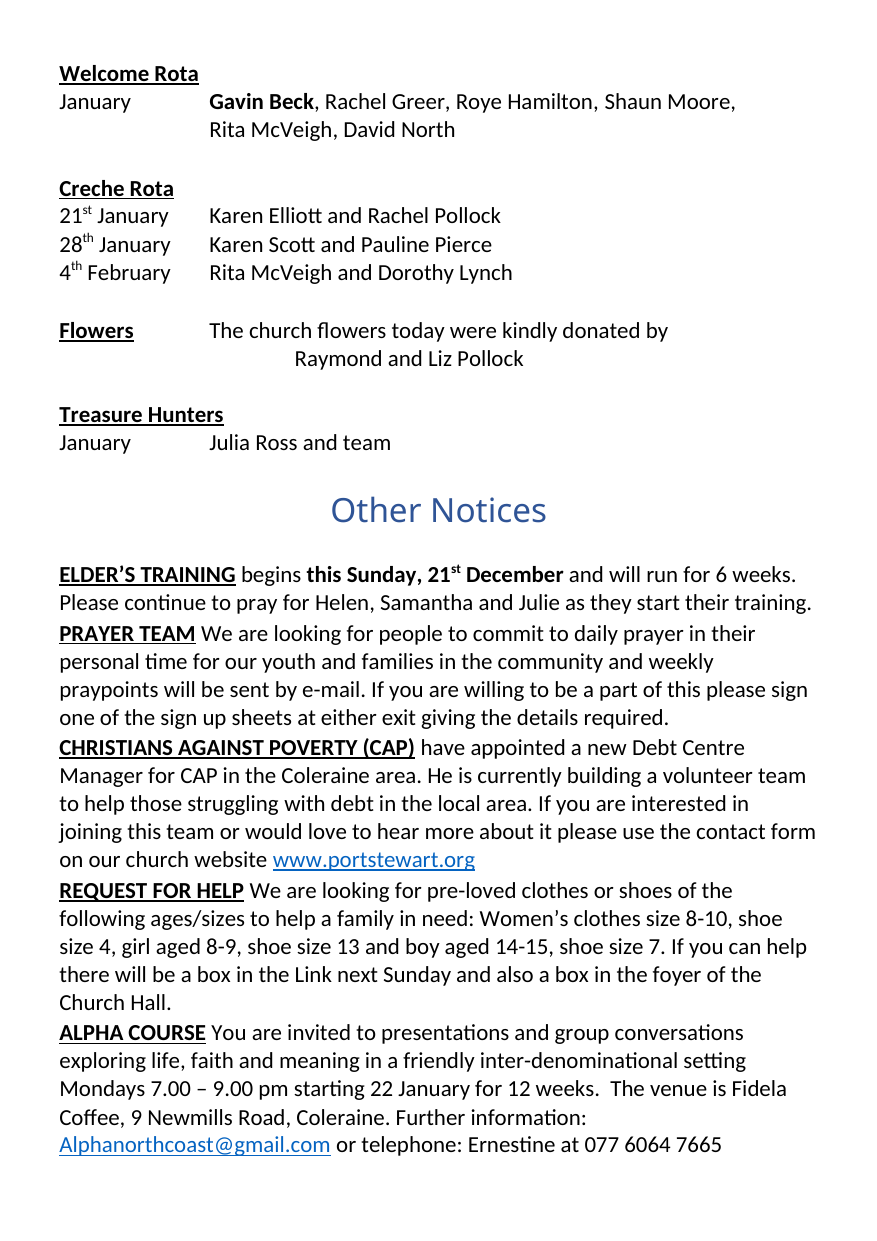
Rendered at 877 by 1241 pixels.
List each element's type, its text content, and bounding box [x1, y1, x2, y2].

subtitle Other Notices [59, 487, 818, 532]
text January Julia Ross and team [59, 428, 818, 456]
text Rita McVeigh, David North [209, 115, 818, 143]
text Welcome Rota [59, 59, 818, 87]
text 4th February Rita McVeigh and Dorothy Lynch [59, 258, 818, 286]
text Treasure Hunters [59, 400, 818, 428]
text Raymond and Liz Pollock [209, 344, 818, 372]
text ELDER’S TRAINING begins this Sunday, 21st December and will run for 6 weeks. Please continue to pray for Helen, Samantha and Julie as they start their training. [59, 560, 818, 616]
text PRAYER TEAM We are looking for people to commit to daily prayer in their personal time for our youth and families in the community and weekly praypoints will be sent by e-mail. If you are willing to be a part of this please sign one of the sign up sheets at either exit giving the details required. [59, 619, 818, 731]
text CHRISTIANS AGAINST POVERTY (CAP) have appointed a new Debt Centre Manager for CAP in the Coleraine area. He is currently building a volunteer team to help those struggling with debt in the local area. If you are interested in joining this team or would love to hear more about it please use the contact form on our church website www.portstewart.org [59, 733, 818, 873]
text 28th January Karen Scott and Pauline Pierce [59, 230, 818, 258]
text Creche Rota [59, 174, 818, 202]
text Flowers The church flowers today were kindly donated by [59, 316, 818, 344]
text January Gavin Beck, Rachel Greer, Roye Hamilton, Shaun Moore, [59, 87, 818, 115]
text 21st January Karen Elliott and Rachel Pollock [59, 202, 818, 230]
text ALPHA COURSE You are invited to presentations and group conversations exploring life, faith and meaning in a friendly inter-denominational setting Mondays 7.00 – 9.00 pm starting 22 January for 12 weeks. The venue is Fidela Coffee, 9 Newmills Road, Coleraine. Further information: Alphanorthcoast@gmail.com or telephone: Ernestine at 077 6064 7665 [59, 1018, 818, 1159]
text REQUEST FOR HELP We are looking for pre-loved clothes or shoes of the following ages/sizes to help a family in need: Women’s clothes size 8-10, shoe size 4, girl aged 8-9, shoe size 13 and boy aged 14-15, shoe size 7. If you can help there will be a box in the Link next Sunday and also a box in the foyer of the Church Hall. [59, 876, 818, 1016]
